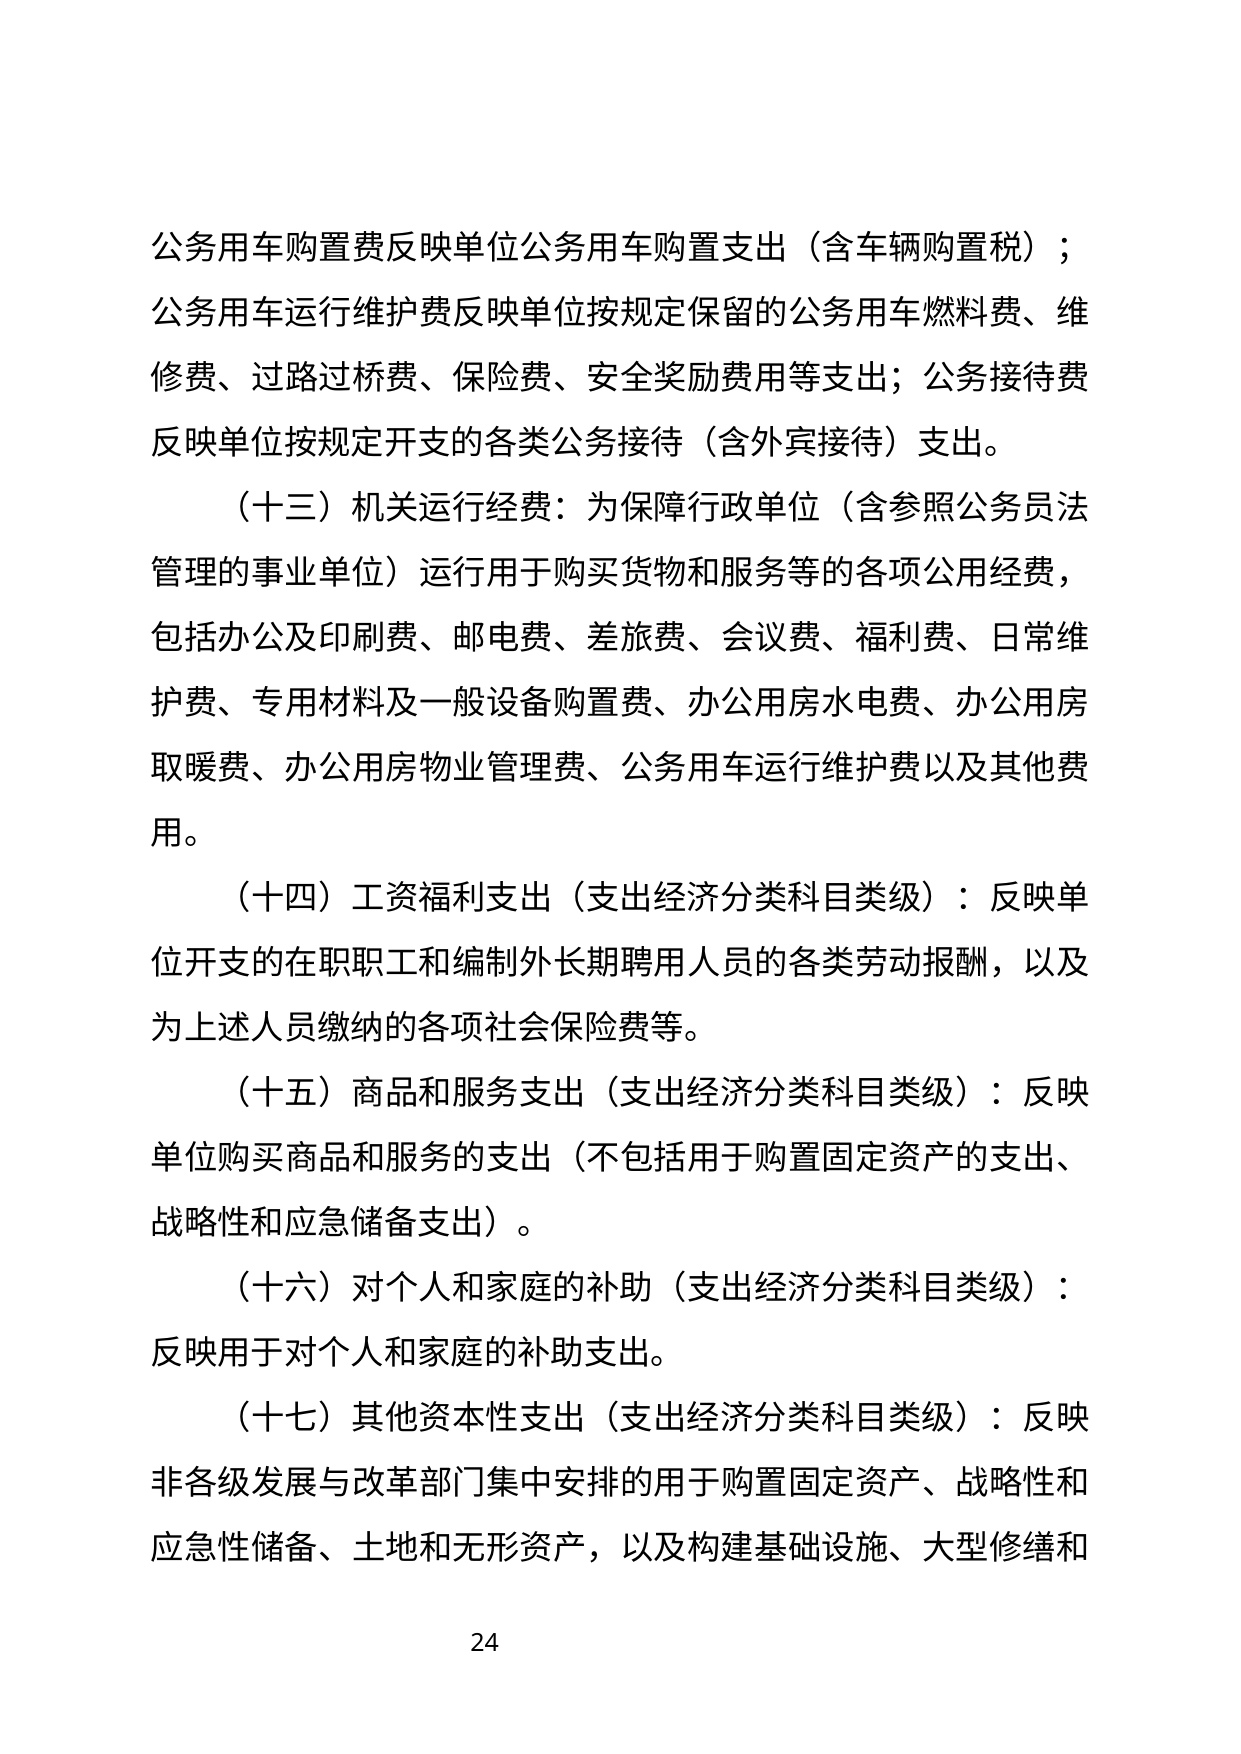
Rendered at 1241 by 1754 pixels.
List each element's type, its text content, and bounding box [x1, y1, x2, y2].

text （十五）商品和服务支出（支出经济分类科目类级）：反映单位购买商品和服务的支出（不包括用于购置固定资产的支出、战略性和应急储备支出）。 [151, 1057, 1089, 1252]
text （十四）工资福利支出（支出经济分类科目类级）：反映单位开支的在职职工和编制外长期聘用人员的各类劳动报酬，以及为上述人员缴纳的各项社会保险费等。 [151, 862, 1089, 1057]
text （十三）机关运行经费：为保障行政单位（含参照公务员法管理的事业单位）运行用于购买货物和服务等的各项公用经费，包括办公及印刷费、邮电费、差旅费、会议费、福利费、日常维护费、专用材料及一般设备购置费、办公用房水电费、办公用房取暖费、办公用房物业管理费、公务用车运行维护费以及其他费用。 [151, 472, 1089, 862]
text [151, 1382, 1089, 1577]
text （十六）对个人和家庭的补助（支出经济分类科目类级）：反映用于对个人和家庭的补助支出。 [151, 1252, 1089, 1382]
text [151, 212, 1089, 472]
